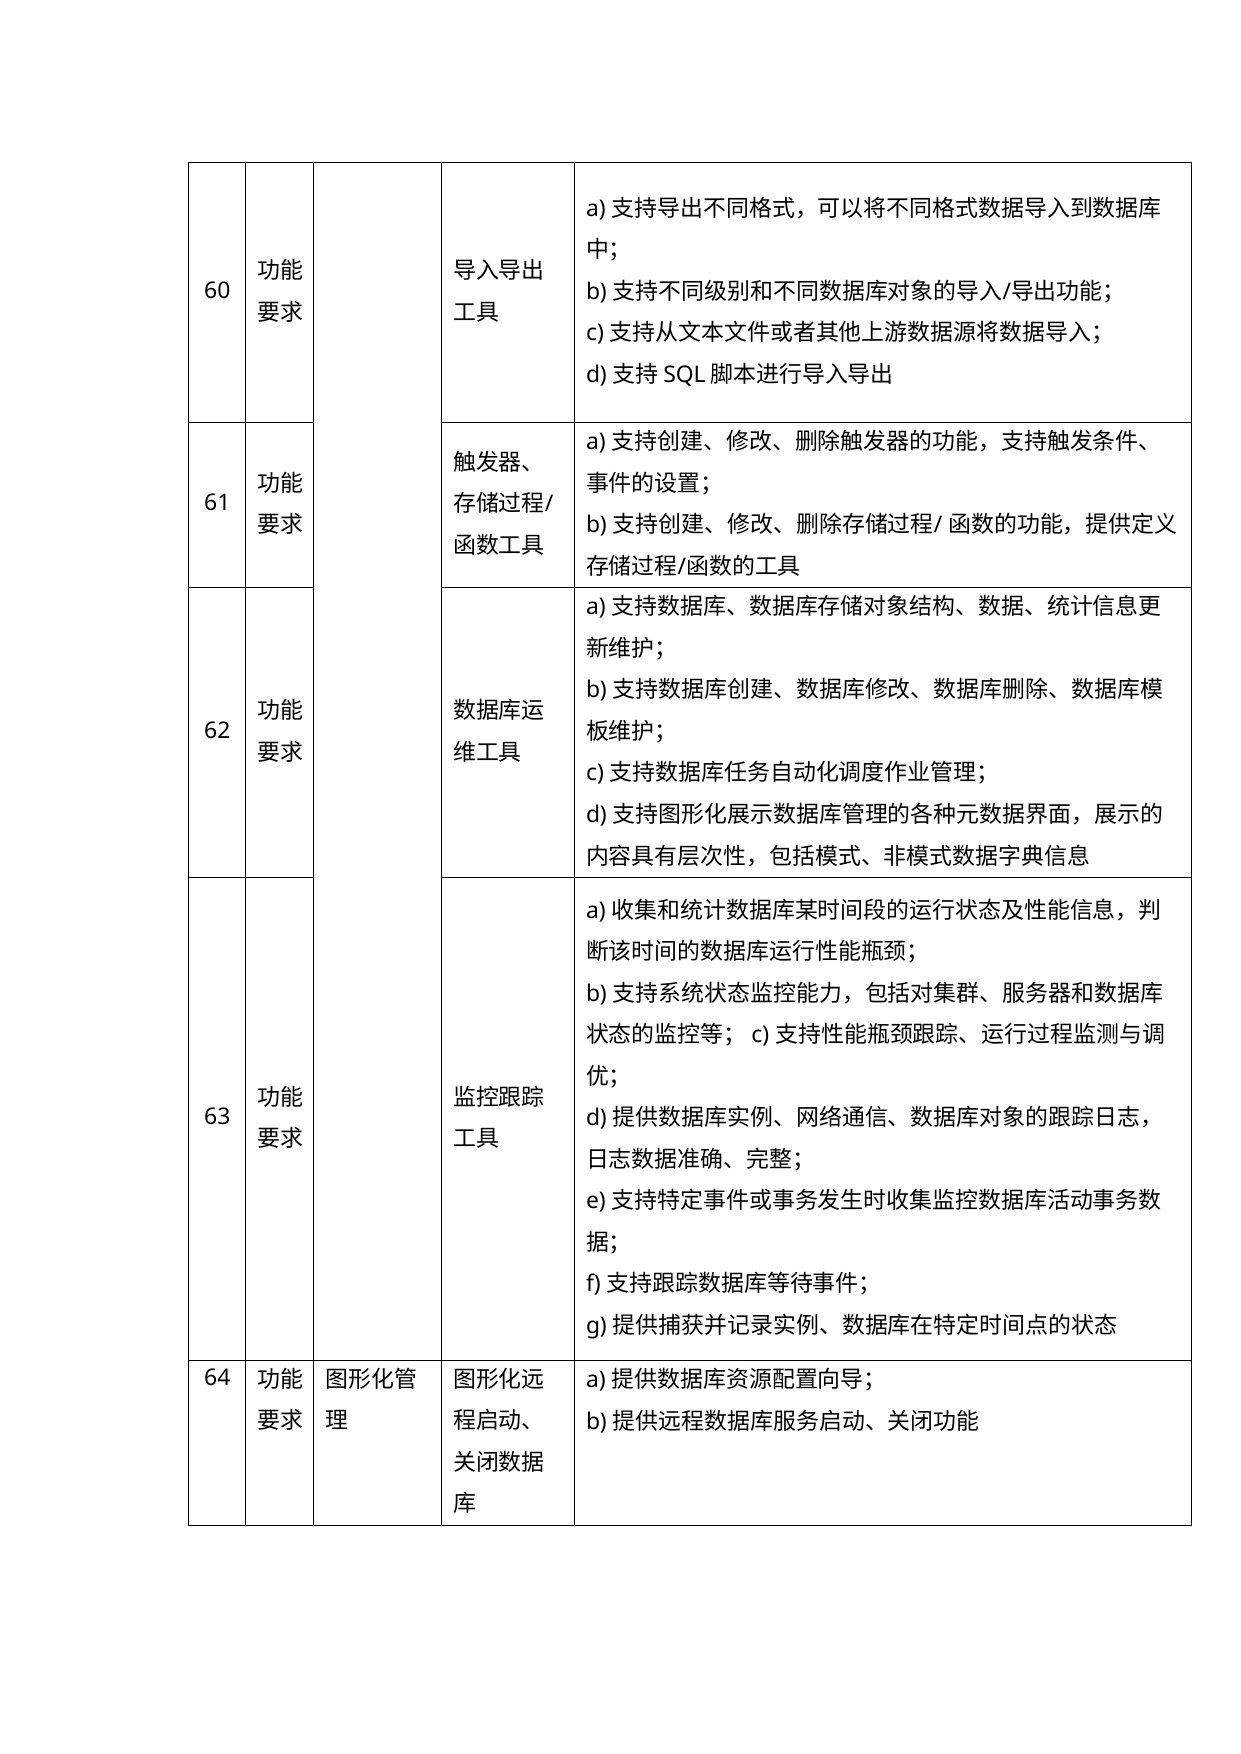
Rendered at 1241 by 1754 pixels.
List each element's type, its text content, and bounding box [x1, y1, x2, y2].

table_cell 功能要求 [246, 588, 313, 877]
table_cell 数据库运维工具 [442, 588, 574, 877]
table_cell 62 [189, 588, 245, 877]
table_cell 触发器、存储过程/函数工具 [442, 423, 574, 587]
table_cell 63 [189, 878, 245, 1360]
table_cell 64 [189, 1361, 245, 1525]
table_cell 功能要求 [246, 423, 313, 587]
table_cell 功能要求 [246, 163, 313, 422]
table_cell 导入导出工具 [442, 163, 574, 422]
table_cell 图形化管理 [314, 1361, 441, 1525]
table_cell a) 支持导出不同格式，可以将不同格式数据导入到数据库中； b) 支持不同级别和不同数据库对象的导入/导出功能； c) 支持从文本文件或者其他上游数据源将数据导入； d) 支持SQL脚本进行导入导出 [575, 163, 1191, 422]
table_cell a) 收集和统计数据库某时间段的运行状态及性能信息，判断该时间的数据库运行性能瓶颈； b) 支持系统状态监控能力，包括对集群、服务器和数据库状态的监控等； c) 支持性能瓶颈跟踪、运行过程监测与调优； d) 提供数据库实例、网络通信、数据库对象的跟踪日志，日志数据准确、完整； e) 支持特定事件或事务发生时收集监控数据库活动事务数据； f) 支持跟踪数据库等待事件； g) 提供捕获并记录实例、数据库在特定时间点的状态 [575, 878, 1191, 1360]
table_cell a) 支持数据库、数据库存储对象结构、数据、统计信息更新维护； b) 支持数据库创建、数据库修改、数据库删除、数据库模板维护； c) 支持数据库任务自动化调度作业管理； d) 支持图形化展示数据库管理的各种元数据界面，展示的内容具有层次性，包括模式、非模式数据字典信息 [575, 588, 1191, 877]
table_cell a) 提供数据库资源配置向导； b) 提供远程数据库服务启动、关闭功能 [575, 1361, 1191, 1525]
table_cell 60 [189, 163, 245, 422]
table_cell 61 [189, 423, 245, 587]
table_cell 监控跟踪工具 [442, 878, 574, 1360]
table_cell 功能要求 [246, 1361, 313, 1525]
table_cell 功能要求 [246, 878, 313, 1360]
table_cell 图形化远程启动、关闭数据库 [442, 1361, 574, 1525]
table_cell a) 支持创建、修改、删除触发器的功能，支持触发条件、事件的设置； b) 支持创建、修改、删除存储过程/ 函数的功能，提供定义存储过程/函数的工具 [575, 423, 1191, 587]
